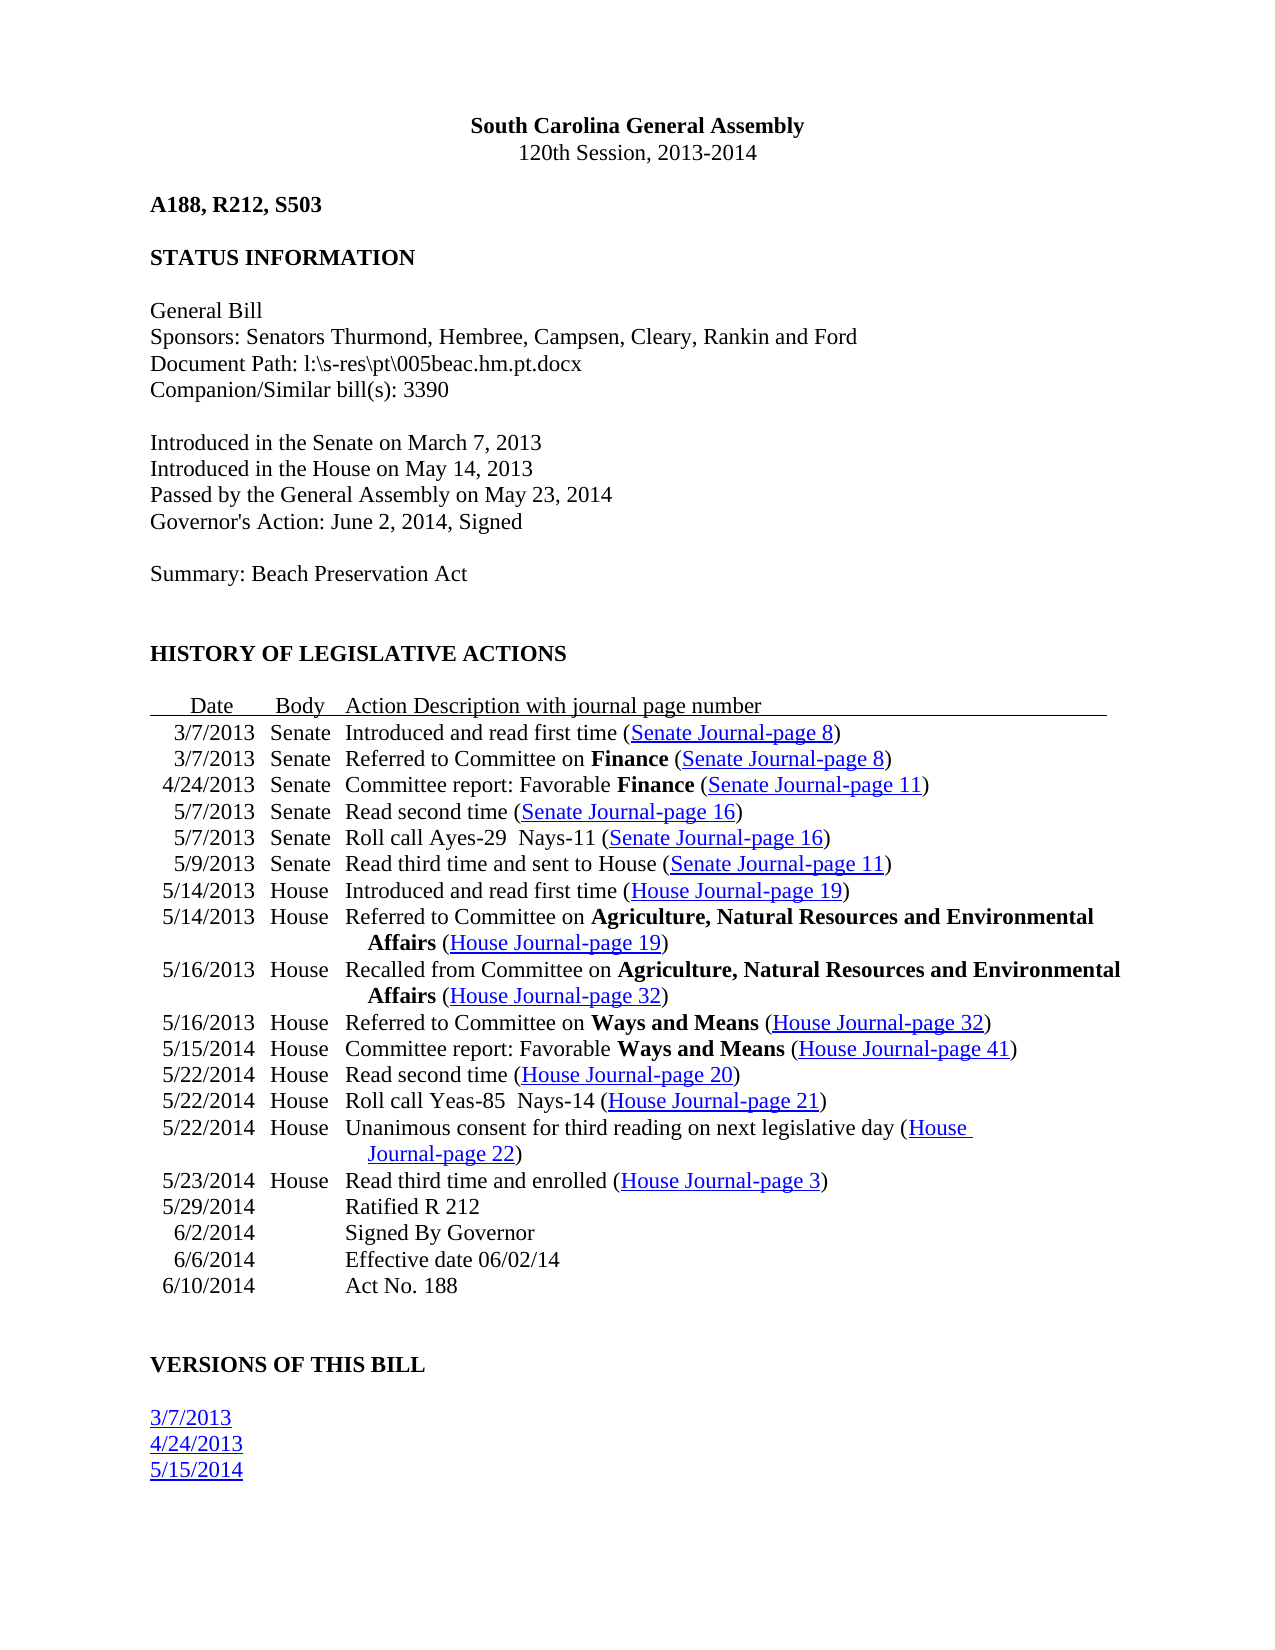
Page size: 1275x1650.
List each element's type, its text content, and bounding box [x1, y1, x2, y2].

text 5/14/2013 House Referred to Committee on Agriculture, Natural Resources and Environmental Affairs (House Journal-page 19) [150, 903, 1125, 956]
text 5/15/2014 [150, 1457, 1125, 1483]
text 4/24/2013 [150, 1430, 1125, 1457]
text Governor's Action: June 2, 2014, Signed [150, 508, 1125, 534]
text 5/22/2014 House Unanimous consent for third reading on next legislative day (House Journal-page 22) [150, 1114, 1125, 1167]
text Summary: Beach Preservation Act [150, 561, 1125, 587]
text 5/14/2013 House Introduced and read first time (House Journal-page 19) [150, 877, 1125, 903]
text Document Path: l:\s-res\pt\005beac.hm.pt.docx [150, 350, 1125, 376]
text HISTORY OF LEGISLATIVE ACTIONS [150, 639, 1125, 666]
text 120th Session, 2013-2014 [150, 139, 1125, 165]
text 4/24/2013 Senate Committee report: Favorable Finance (Senate Journal-page 11) [150, 771, 1125, 798]
text Introduced in the House on May 14, 2013 [150, 455, 1125, 481]
text 6/10/2014 Act No. 188 [150, 1272, 1125, 1298]
text Passed by the General Assembly on May 23, 2014 [150, 481, 1125, 508]
text 5/29/2014 Ratified R 212 [150, 1193, 1125, 1219]
text VERSIONS OF THIS BILL [150, 1351, 1125, 1377]
text 3/7/2013 [150, 1404, 1125, 1430]
text Companion/Similar bill(s): 3390 [150, 376, 1125, 402]
text South Carolina General Assembly [150, 112, 1125, 139]
text Introduced in the Senate on March 7, 2013 [150, 429, 1125, 455]
text 5/7/2013 Senate Read second time (Senate Journal-page 16) [150, 798, 1125, 824]
text 5/16/2013 House Referred to Committee on Ways and Means (House Journal-page 32) [150, 1008, 1125, 1035]
text 5/22/2014 House Read second time (House Journal-page 20) [150, 1061, 1125, 1088]
text Date Body Action Description with journal page number [150, 692, 1125, 719]
text 5/23/2014 House Read third time and enrolled (House Journal-page 3) [150, 1167, 1125, 1193]
text 3/7/2013 Senate Introduced and read first time (Senate Journal-page 8) [150, 719, 1125, 745]
text A188, R212, S503 [150, 192, 1125, 218]
text 6/6/2014 Effective date 06/02/14 [150, 1246, 1125, 1272]
text 5/16/2013 House Recalled from Committee on Agriculture, Natural Resources and Environmental Affairs (House Journal-page 32) [150, 956, 1125, 1008]
text 3/7/2013 Senate Referred to Committee on Finance (Senate Journal-page 8) [150, 745, 1125, 771]
text 5/15/2014 House Committee report: Favorable Ways and Means (House Journal-page 41) [150, 1035, 1125, 1061]
text 5/22/2014 House Roll call Yeas-85 Nays-14 (House Journal-page 21) [150, 1088, 1125, 1114]
text 6/2/2014 Signed By Governor [150, 1219, 1125, 1246]
text STATUS INFORMATION [150, 244, 1125, 271]
text 5/9/2013 Senate Read third time and sent to House (Senate Journal-page 11) [150, 850, 1125, 877]
text 5/7/2013 Senate Roll call Ayes-29 Nays-11 (Senate Journal-page 16) [150, 824, 1125, 850]
text General Bill [150, 297, 1125, 323]
text Sponsors: Senators Thurmond, Hembree, Campsen, Cleary, Rankin and Ford [150, 323, 1125, 350]
